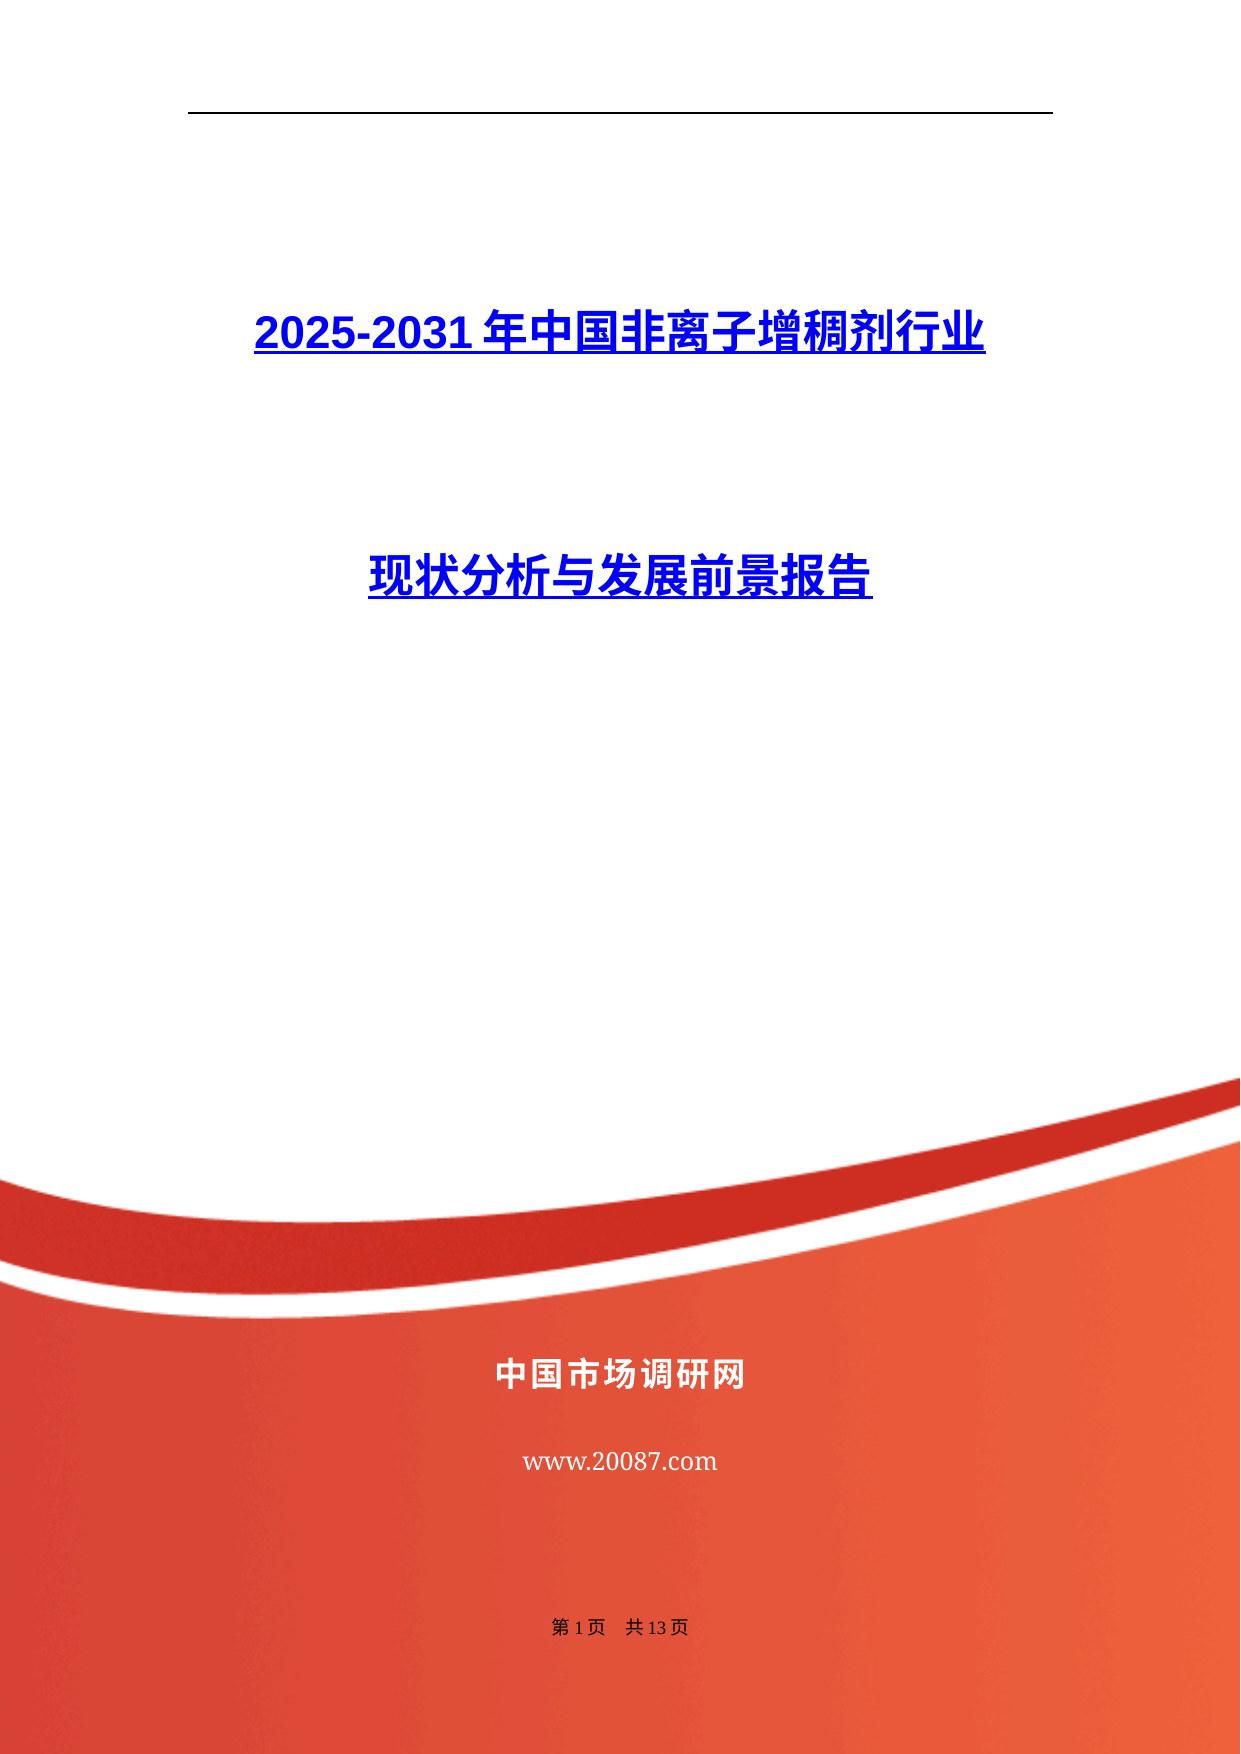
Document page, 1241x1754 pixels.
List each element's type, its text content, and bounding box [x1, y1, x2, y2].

table_header 2025-2031年中国非离子增稠剂行业现状分析与发展前景报告 [188, 207, 1053, 773]
text www.20087.com [187, 1428, 1053, 1493]
subtitle 中国市场调研网 [187, 1339, 1053, 1404]
picture [0, 1006, 1241, 1754]
